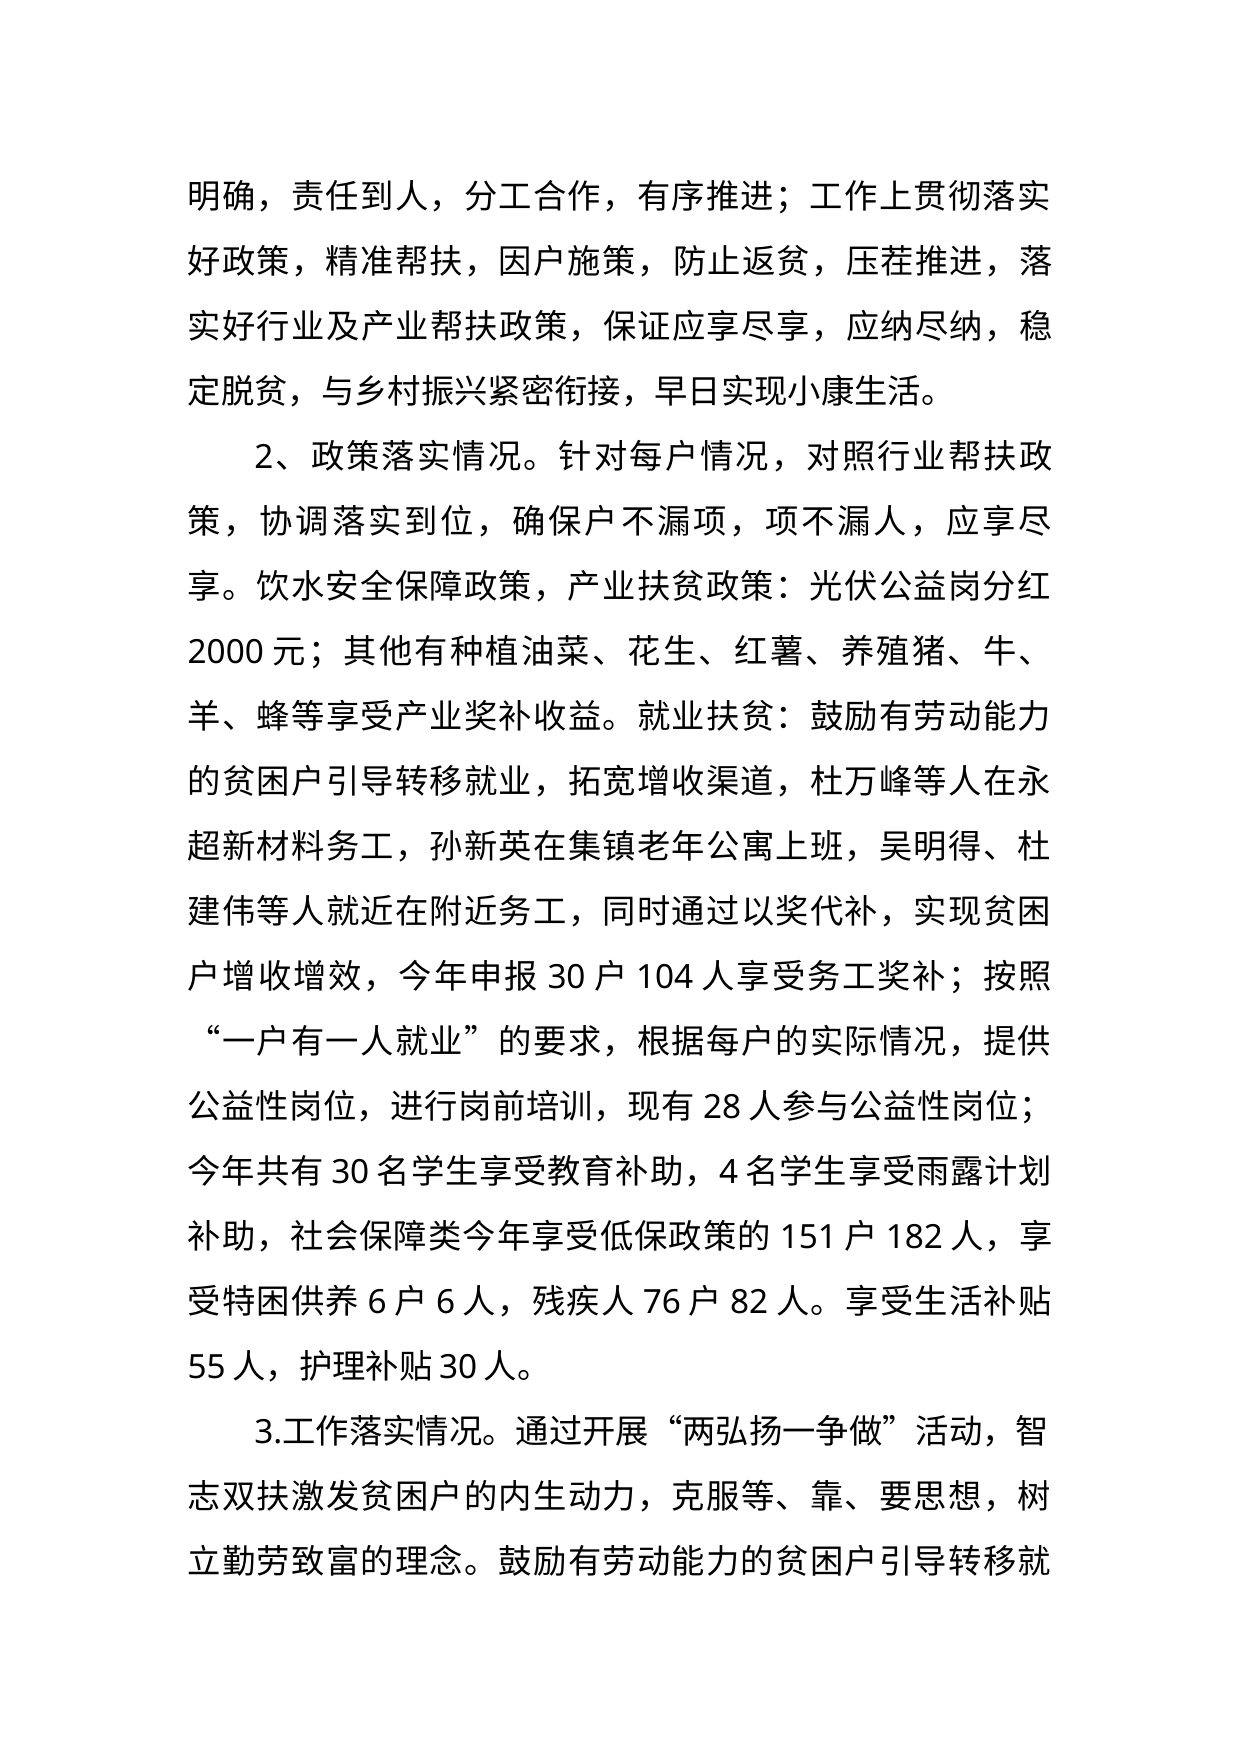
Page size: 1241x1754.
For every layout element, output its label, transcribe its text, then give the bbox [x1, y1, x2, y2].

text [187, 1462, 1053, 1592]
text 2、政策落实情况。针对每户情况，对照行业帮扶政策，协调落实到位，确保户不漏项，项不漏人，应享尽享。饮水安全保障政策，产业扶贫政策：光伏公益岗分红2000元；其他有种植油菜、花生、红薯、养殖猪、牛、羊、蜂等享受产业奖补收益。就业扶贫：鼓励有劳动能力的贫困户引导转移就业，拓宽增收渠道，杜万峰等人在永超新材料务工，孙新英在集镇老年公寓上班，吴明得、杜建伟等人就近在附近务工，同时通过以奖代补，实现贫困户增收增效，今年申报30户104人享受务工奖补；按照“一户有一人就业”的要求，根据每户的实际情况，提供公益性岗位，进行岗前培训，现有28人参与公益性岗位；今年共有30名学生享受教育补助，4名学生享受雨露计划补助，社会保障类今年享受低保政策的151户182人，享受特困供养6户6人，残疾人76户82人。享受生活补贴55人，护理补贴30人。 [187, 422, 1053, 1397]
text 3.工作落实情况。通过开展“两弘扬一争做”活动，智 [187, 1397, 1053, 1462]
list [187, 162, 1053, 422]
